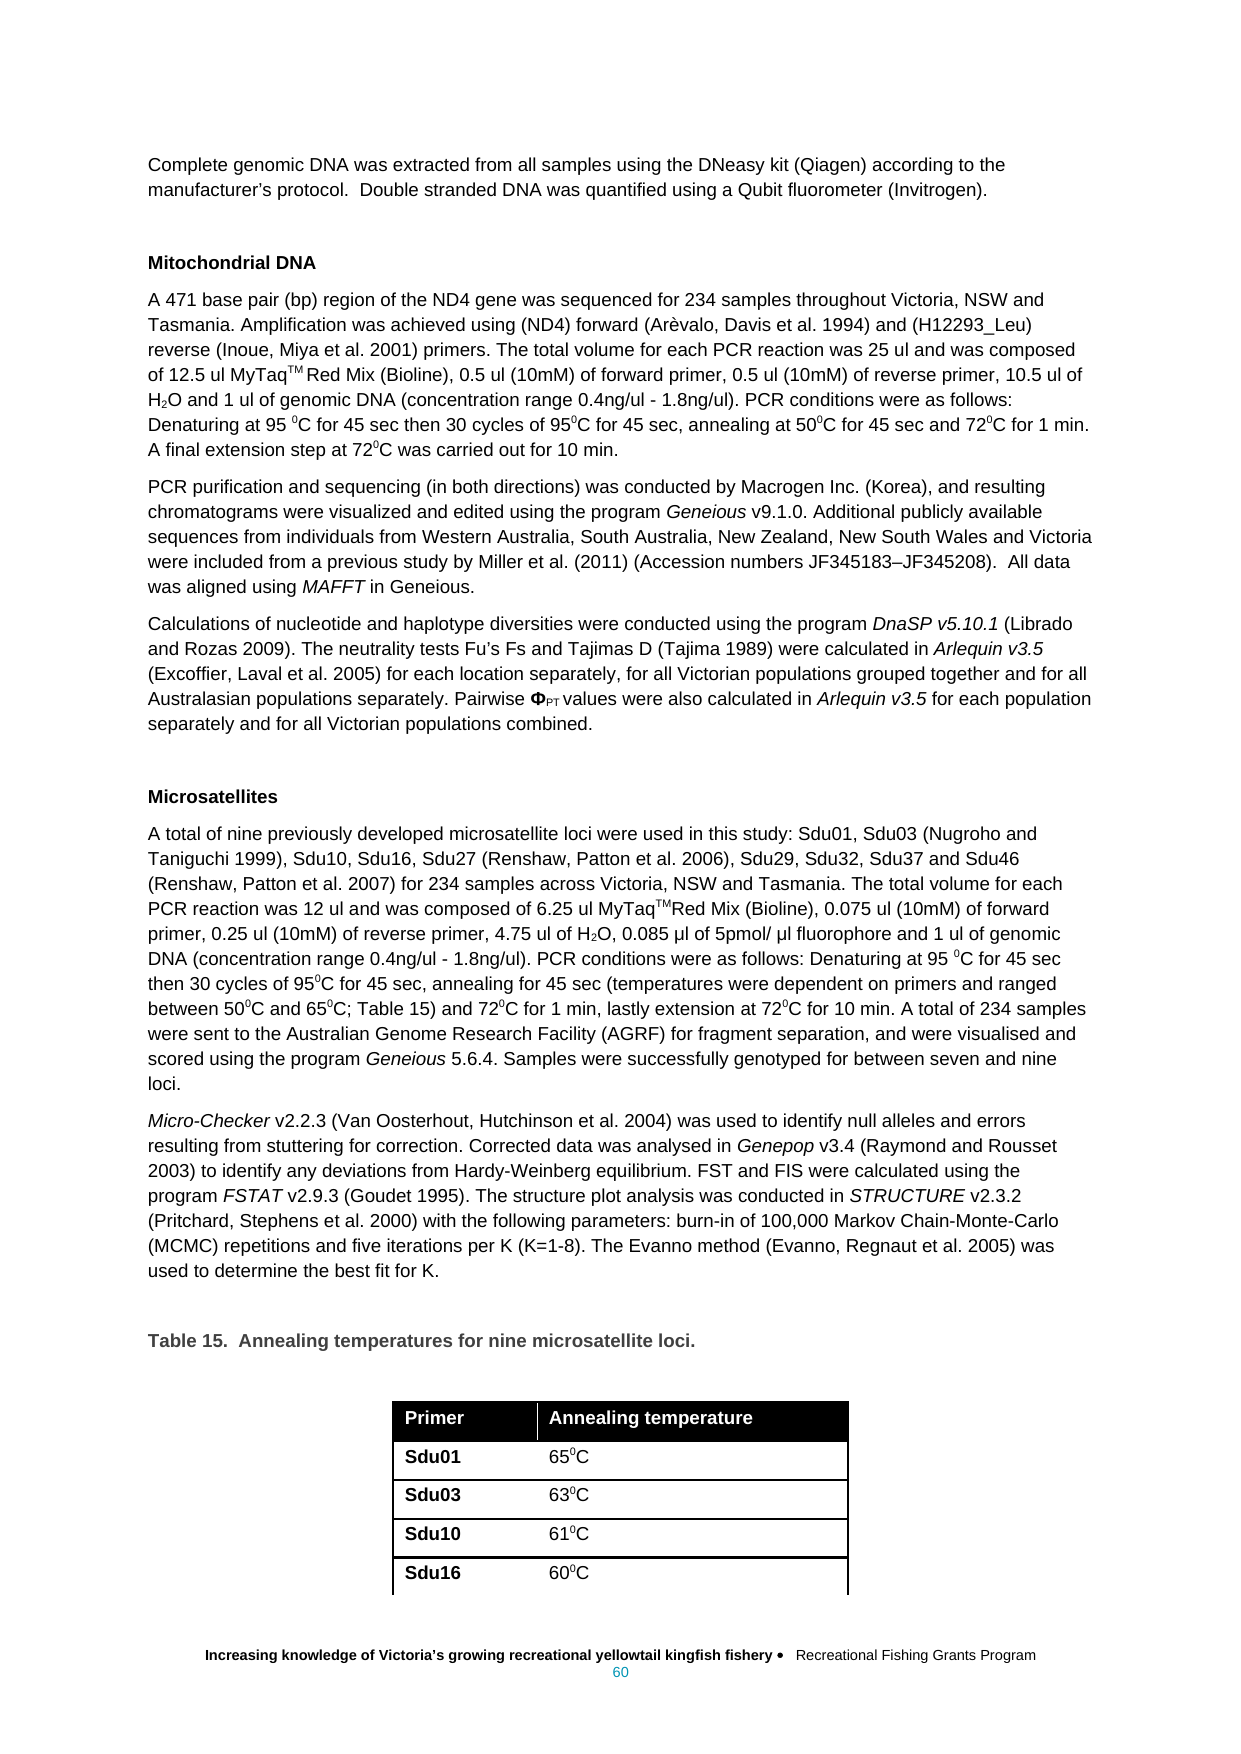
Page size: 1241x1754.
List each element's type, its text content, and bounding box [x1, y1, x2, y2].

table_cell 600C [538, 1559, 847, 1595]
text A 471 base pair (bp) region of the ND4 gene was sequenced for 234 samples throughout Victoria, NSW and Tasmania. Amplification was achieved using (ND4) forward (Arèvalo, Davis et al. 1994) and (H12293_Leu) reverse (Inoue, Miya et al. 2001) primers. The total volume for each PCR reaction was 25 ul and was composed of 12.5 ul MyTaqTM Red Mix (Bioline), 0.5 ul (10mM) of forward primer, 0.5 ul (10mM) of reverse primer, 10.5 ul of H2O and 1 ul of genomic DNA (concentration range 0.4ng/ul - 1.8ng/ul). PCR conditions were as follows: Denaturing at 95 0C for 45 sec then 30 cycles of 950C for 45 sec, annealing at 500C for 45 sec and 720C for 1 min. A final extension step at 720C was carried out for 10 min. [148, 285, 1093, 460]
text Complete genomic DNA was extracted from all samples using the DNeasy kit (Qiagen) according to the manufacturer’s protocol. Double stranded DNA was quantified using a Qubit fluorometer (Invitrogen). [148, 150, 1093, 200]
table_header Annealing temperature [538, 1403, 847, 1440]
text Mitochondrial DNA [148, 248, 1093, 273]
text Micro-Checker v2.2.3 (Van Oosterhout, Hutchinson et al. 2004) was used to identify null alleles and errors resulting from stuttering for correction. Corrected data was analysed in Genepop v3.4 (Raymond and Rousset 2003) to identify any deviations from Hardy-Weinberg equilibrium. FST and FIS were calculated using the program FSTAT v2.9.3 (Goudet 1995). The structure plot analysis was conducted in STRUCTURE v2.3.2 (Pritchard, Stephens et al. 2000) with the following parameters: burn-in of 100,000 Markov Chain-Monte-Carlo (MCMC) repetitions and five iterations per K (K=1-8). The Evanno method (Evanno, Regnaut et al. 2005) was used to determine the best fit for K. [148, 1106, 1093, 1281]
table_cell 630C [538, 1481, 847, 1518]
text Table 15. Annealing temperatures for nine microsatellite loci. [148, 1330, 1093, 1352]
table_cell Sdu01 [394, 1442, 537, 1479]
table_cell 610C [538, 1520, 847, 1556]
table_cell Sdu16 [394, 1559, 537, 1595]
table_cell Sdu03 [394, 1481, 537, 1518]
text PCR purification and sequencing (in both directions) was conducted by Macrogen Inc. (Korea), and resulting chromatograms were visualized and edited using the program Geneious v9.1.0. Additional publicly available sequences from individuals from Western Australia, South Australia, New Zealand, New South Wales and Victoria were included from a previous study by Miller et al. (2011) (Accession numbers JF345183–JF345208). All data was aligned using MAFFT in Geneious. [148, 472, 1093, 597]
table_header Primer [394, 1403, 537, 1440]
text A total of nine previously developed microsatellite loci were used in this study: Sdu01, Sdu03 (Nugroho and Taniguchi 1999), Sdu10, Sdu16, Sdu27 (Renshaw, Patton et al. 2006), Sdu29, Sdu32, Sdu37 and Sdu46 (Renshaw, Patton et al. 2007) for 234 samples across Victoria, NSW and Tasmania. The total volume for each PCR reaction was 12 ul and was composed of 6.25 ul MyTaqTMRed Mix (Bioline), 0.075 ul (10mM) of forward primer, 0.25 ul (10mM) of reverse primer, 4.75 ul of H2O, 0.085 μl of 5pmol/ μl fluorophore and 1 ul of genomic DNA (concentration range 0.4ng/ul - 1.8ng/ul). PCR conditions were as follows: Denaturing at 95 0C for 45 sec then 30 cycles of 950C for 45 sec, annealing for 45 sec (temperatures were dependent on primers and ranged between 500C and 650C; Table 15) and 720C for 1 min, lastly extension at 720C for 10 min. A total of 234 samples were sent to the Australian Genome Research Facility (AGRF) for fragment separation, and were visualised and scored using the program Geneious 5.6.4. Samples were successfully genotyped for between seven and nine loci. [148, 819, 1093, 1094]
table_cell Sdu10 [394, 1520, 537, 1556]
text Calculations of nucleotide and haplotype diversities were conducted using the program DnaSP v5.10.1 (Librado and Rozas 2009). The neutrality tests Fu’s Fs and Tajimas D (Tajima 1989) were calculated in Arlequin v3.5 (Excoffier, Laval et al. 2005) for each location separately, for all Victorian populations grouped together and for all Australasian populations separately. Pairwise ΦPT values were also calculated in Arlequin v3.5 for each population separately and for all Victorian populations combined. [148, 609, 1093, 734]
text Microsatellites [148, 782, 1093, 807]
table_cell 650C [538, 1442, 847, 1479]
